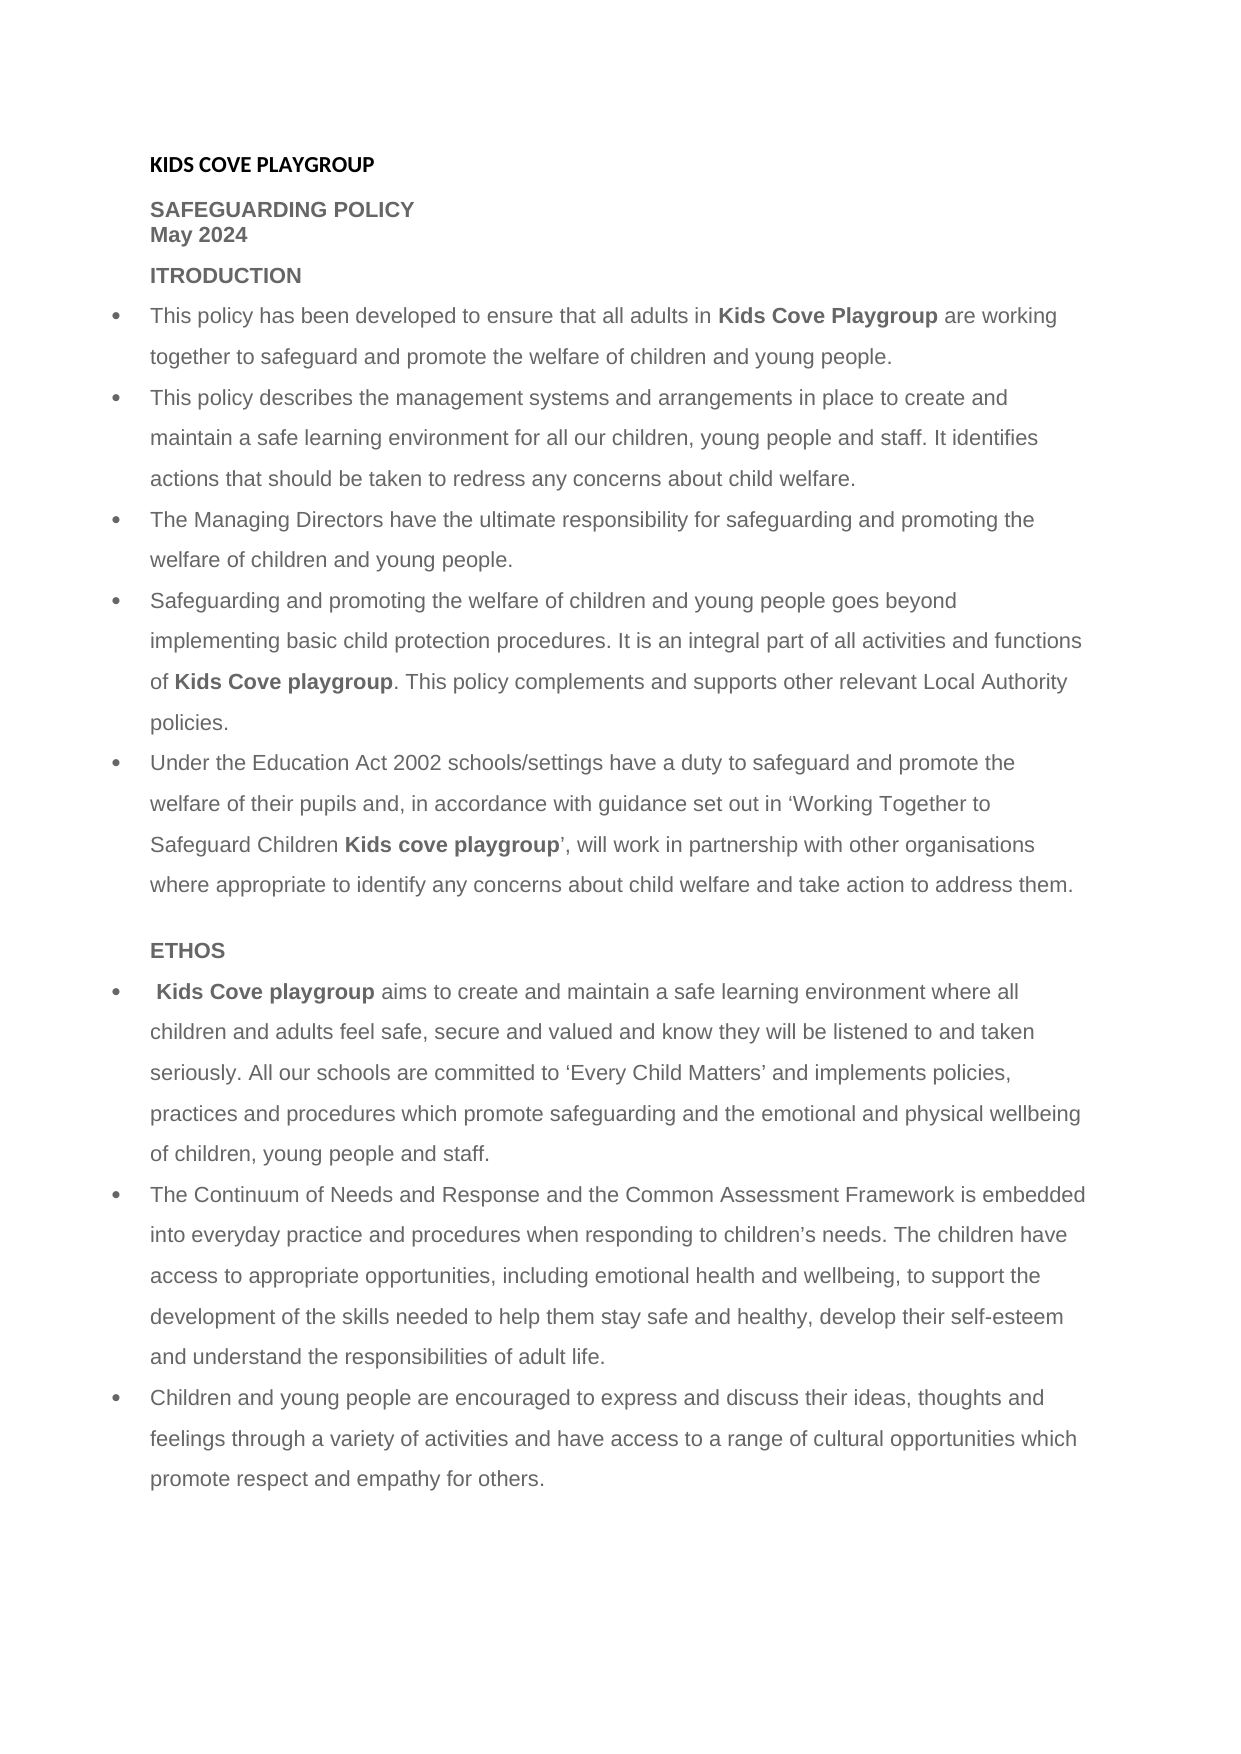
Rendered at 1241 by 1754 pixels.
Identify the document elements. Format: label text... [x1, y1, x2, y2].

text SAFEGUARDING POLICY [150, 197, 1090, 222]
list Kids Cove playgroup aims to create and maintain a safe learning environment where all children and adults feel safe, secure and valued and know they will be listened to and taken seriously. All our schools are committed to ‘Every Child Matters’ and implements policies, practices and procedures which promote safeguarding and the emotional and physical wellbeing of children, young people and staff. [112, 963, 1090, 1166]
list Children and young people are encouraged to express and discuss their ideas, thoughts and feelings through a variety of activities and have access to a range of cultural opportunities which promote respect and empathy for others. [112, 1369, 1090, 1491]
list The Continuum of Needs and Response and the Common Assessment Framework is embedded into everyday practice and procedures when responding to children’s needs. The children have access to appropriate opportunities, including emotional health and wellbeing, to support the development of the skills needed to help them stay safe and healthy, develop their self-esteem and understand the responsibilities of adult life. [112, 1166, 1090, 1369]
list Under the Education Act 2002 schools/settings have a duty to safeguard and promote the welfare of their pupils and, in accordance with guidance set out in ‘Working Together to Safeguard Children Kids cove playgroup’, will work in partnership with other organisations where appropriate to identify any concerns about child welfare and take action to address them. [112, 735, 1090, 897]
text ETHOS [150, 922, 1090, 963]
text KIDS COVE PLAYGROUP [150, 150, 1090, 178]
list The Managing Directors have the ultimate responsibility for safeguarding and promoting the welfare of children and young people. [112, 491, 1090, 572]
text ITRODUCTION [150, 247, 1090, 288]
list Safeguarding and promoting the welfare of children and young people goes beyond implementing basic child protection procedures. It is an integral part of all activities and functions of Kids Cove playgroup. This policy complements and supports other relevant Local Authority policies. [112, 572, 1090, 735]
list This policy describes the management systems and arrangements in place to create and maintain a safe learning environment for all our children, young people and staff. It identifies actions that should be taken to redress any concerns about child welfare. [112, 369, 1090, 491]
list This policy has been developed to ensure that all adults in Kids Cove Playgroup are working together to safeguard and promote the welfare of children and young people. [112, 288, 1090, 369]
text May 2024 [150, 222, 1090, 247]
